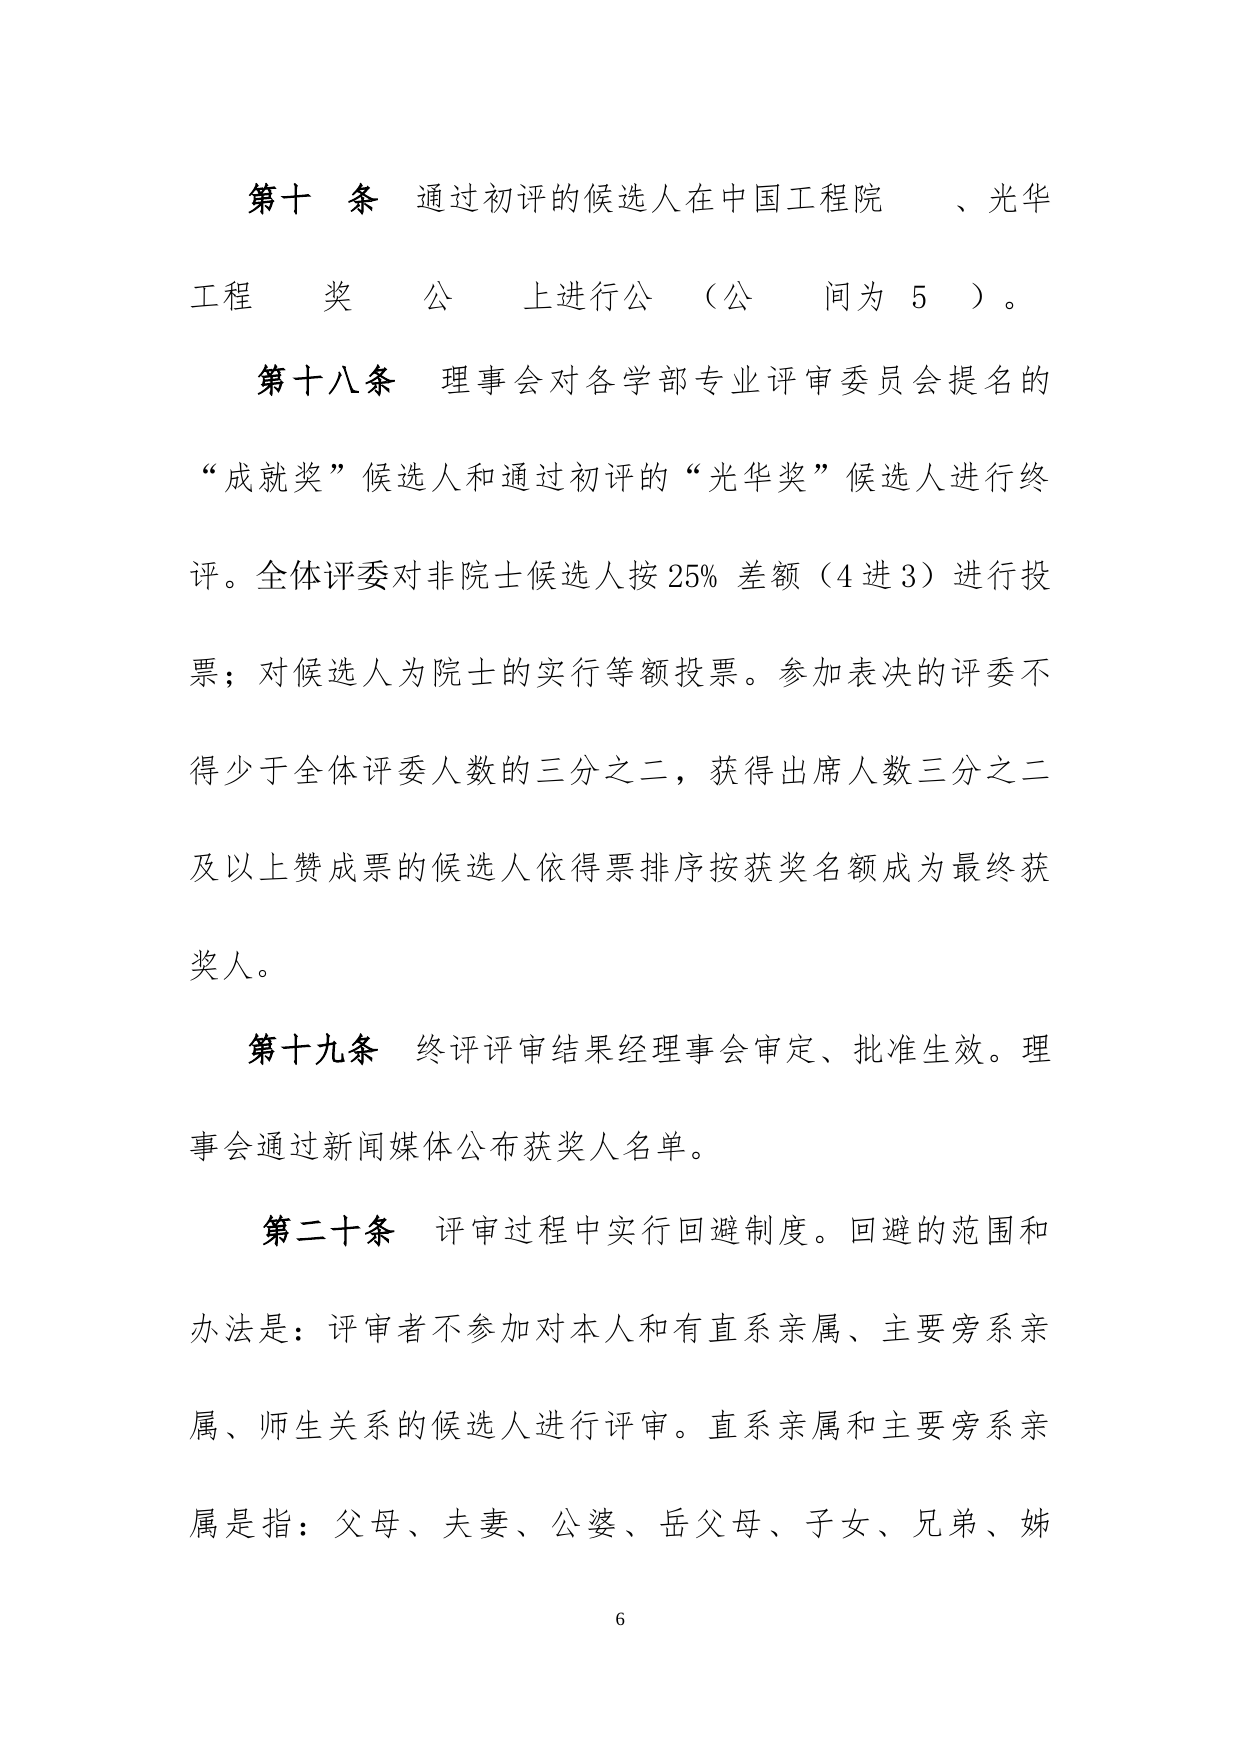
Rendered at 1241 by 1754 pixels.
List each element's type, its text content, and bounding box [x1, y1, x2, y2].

text 第十八条 理事会对各学部专业评审委员会提名的“成就奖”候选人和通过初评的“光华奖”候选人进行终评。全体评委对非院士候选人按25% 差额（4进3）进行投票；对候选人为院士的实行等额投票。参加表决的评委不得少于全体评委人数的三分之二，获得出席人数三分之二及以上赞成票的候选人依得票排序按获奖名额成为最终获奖人。 [187, 345, 1053, 995]
text 第十九条 终评评审结果经理事会审定、批准生效。理事会通过新闻媒体公布获奖人名单。 [187, 1014, 1053, 1177]
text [187, 1196, 1053, 1553]
text 第十七条 通过初评的候选人在中国工程院网站、光华工程科技奖微信公众号上进行公示（公示时间为15天）。 [187, 164, 1053, 326]
